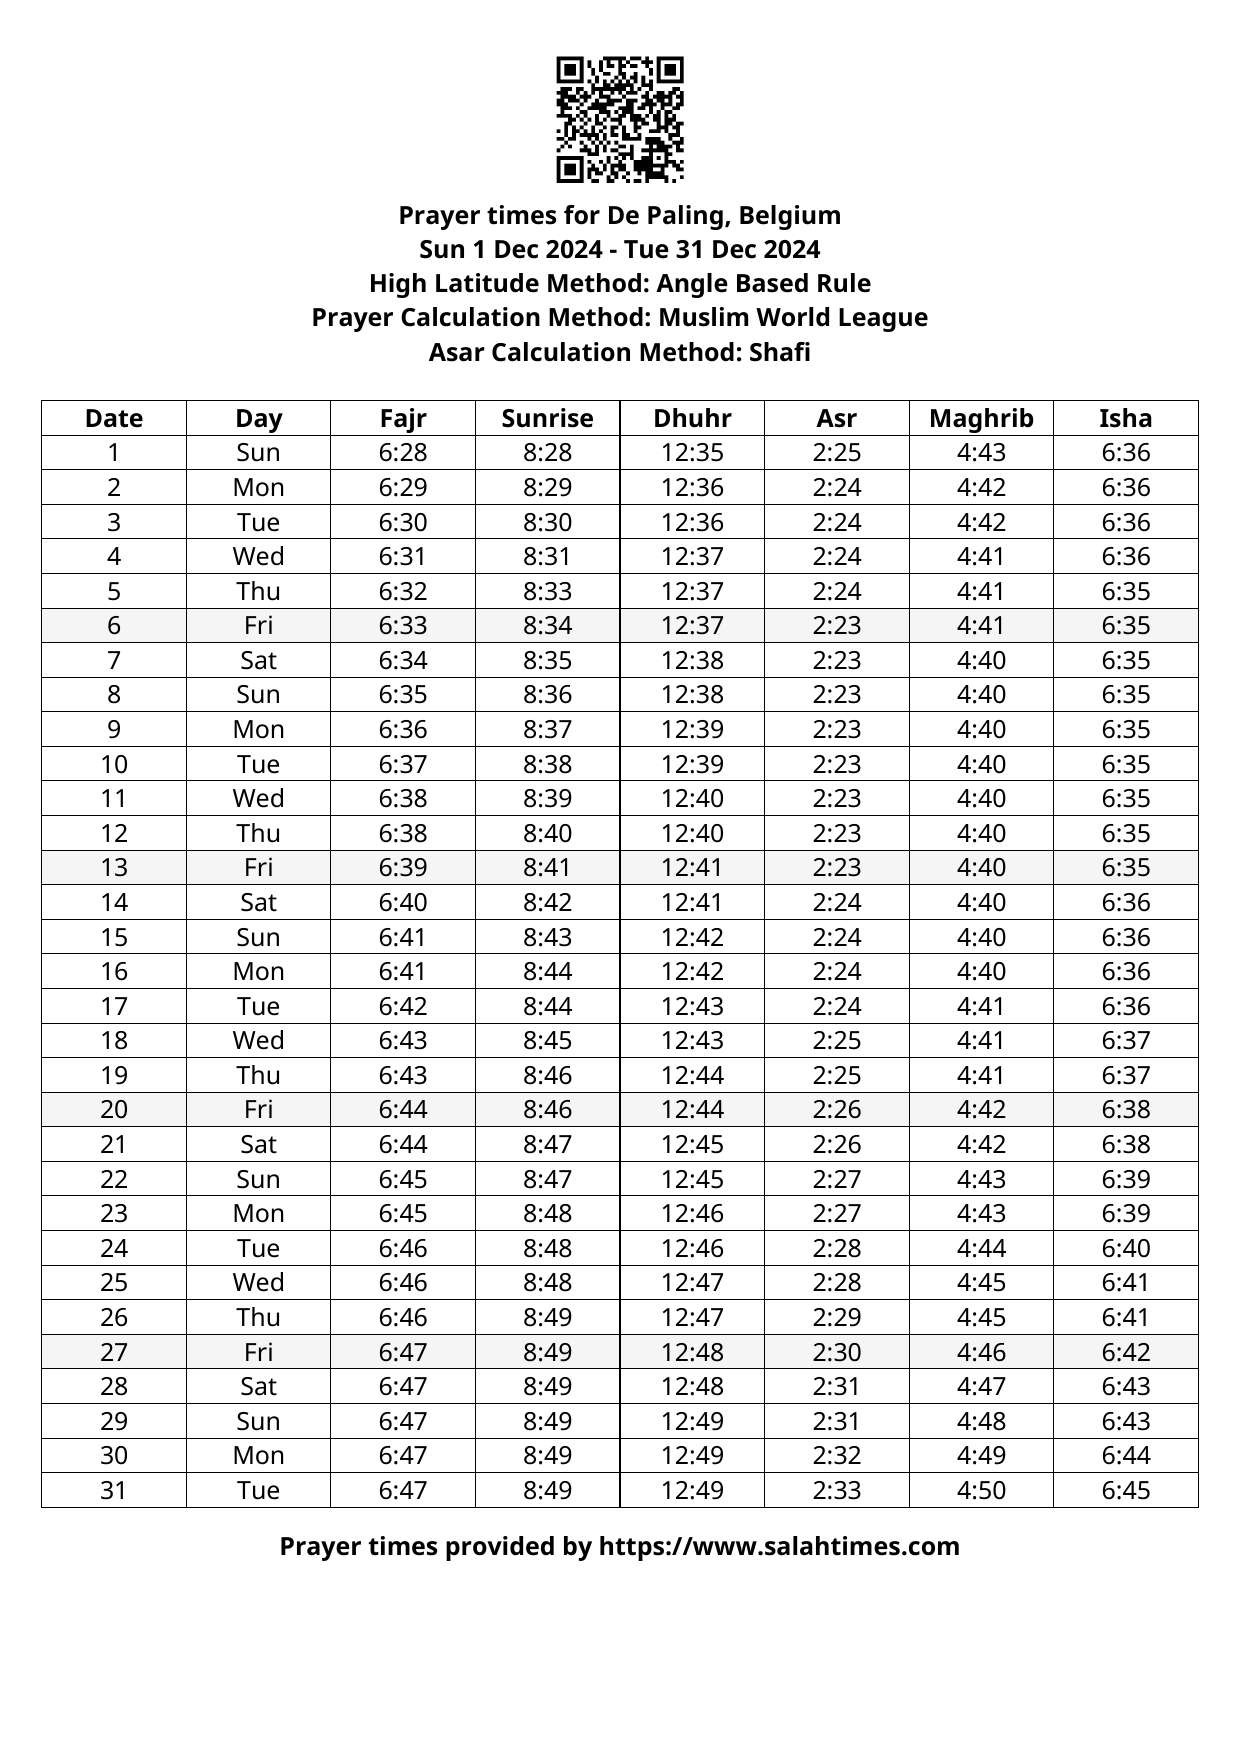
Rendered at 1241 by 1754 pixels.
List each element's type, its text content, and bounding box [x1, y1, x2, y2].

table_cell Thu [187, 1300, 330, 1334]
table_cell 12:49 [621, 1404, 764, 1437]
table_header Maghrib [910, 401, 1053, 434]
table_cell Tue [187, 1473, 330, 1507]
table_cell 6:28 [331, 436, 475, 469]
table_cell 6:35 [1054, 851, 1198, 884]
table_cell 8:31 [476, 539, 619, 573]
table_cell 4:45 [910, 1300, 1053, 1334]
table_cell 8:48 [476, 1196, 619, 1230]
table_cell 6:34 [331, 643, 475, 677]
table_cell 2:24 [765, 954, 909, 988]
table_cell 8:41 [476, 851, 619, 884]
table_cell 12:36 [621, 505, 764, 538]
table_cell 6:41 [331, 920, 475, 953]
table_cell 6:37 [1054, 1058, 1198, 1092]
text Prayer Calculation Method: Muslim World League [42, 300, 1198, 334]
table_cell 2:23 [765, 781, 909, 815]
table_cell 4:40 [910, 851, 1053, 884]
table_cell 8:39 [476, 781, 619, 815]
table_cell 2:23 [765, 678, 909, 711]
table_cell 12:40 [621, 781, 764, 815]
table_cell 6:41 [1054, 1300, 1198, 1334]
table_cell 4:45 [910, 1266, 1053, 1299]
table_cell 8:48 [476, 1266, 619, 1299]
table_cell 6:45 [331, 1162, 475, 1195]
table_cell Wed [187, 1024, 330, 1057]
table_cell 2:24 [765, 574, 909, 607]
table_cell 6:41 [1054, 1266, 1198, 1299]
table_cell 4:41 [910, 1058, 1053, 1092]
table_cell Sat [187, 1369, 330, 1403]
table_cell 2:30 [765, 1335, 909, 1368]
table_cell 6:36 [331, 712, 475, 746]
table_cell 4:40 [910, 747, 1053, 780]
table_cell 6:38 [1054, 1127, 1198, 1161]
table_cell 2:26 [765, 1093, 909, 1126]
table_cell 6:38 [1054, 1093, 1198, 1126]
table_cell 3 [42, 505, 186, 538]
table_cell 8:38 [476, 747, 619, 780]
table_cell 2:23 [765, 609, 909, 642]
table_cell 6:47 [331, 1473, 475, 1507]
table_cell Thu [187, 1058, 330, 1092]
table_cell 8:28 [476, 436, 619, 469]
table_cell 8:44 [476, 954, 619, 988]
table_cell 6:30 [331, 505, 475, 538]
picture [542, 41, 699, 198]
table_cell Thu [187, 574, 330, 607]
table_cell 20 [42, 1093, 186, 1126]
table_cell 12:49 [621, 1473, 764, 1507]
table_cell 6:35 [1054, 678, 1198, 711]
table_cell Sun [187, 678, 330, 711]
text Asar Calculation Method: Shafi [42, 334, 1198, 368]
table_cell 8:29 [476, 470, 619, 504]
table_cell 4:46 [910, 1335, 1053, 1368]
table_cell 22 [42, 1162, 186, 1195]
table_cell 12:45 [621, 1127, 764, 1161]
table_cell 12:35 [621, 436, 764, 469]
table_cell 6:38 [331, 816, 475, 849]
table_cell 6:32 [331, 574, 475, 607]
table_header Dhuhr [621, 401, 764, 434]
table_cell Tue [187, 1231, 330, 1264]
table_cell Mon [187, 1196, 330, 1230]
table_cell 17 [42, 989, 186, 1022]
table_cell 2:32 [765, 1439, 909, 1472]
table_cell 8:34 [476, 609, 619, 642]
table_cell 2:27 [765, 1196, 909, 1230]
table_cell 6:47 [331, 1404, 475, 1437]
table_cell 4:40 [910, 712, 1053, 746]
table_cell 6:36 [1054, 436, 1198, 469]
table_cell 6:47 [331, 1439, 475, 1472]
table_cell 25 [42, 1266, 186, 1299]
table_cell 1 [42, 436, 186, 469]
table_cell 2:24 [765, 989, 909, 1022]
table_cell Sat [187, 643, 330, 677]
table_cell 27 [42, 1335, 186, 1368]
table_cell 4:42 [910, 505, 1053, 538]
table_cell 8:47 [476, 1127, 619, 1161]
table_cell 4:42 [910, 470, 1053, 504]
table_cell 12:48 [621, 1335, 764, 1368]
table_cell 7 [42, 643, 186, 677]
table_cell 6:35 [1054, 574, 1198, 607]
table_cell 12:41 [621, 885, 764, 919]
table_cell 12:41 [621, 851, 764, 884]
table_cell 24 [42, 1231, 186, 1264]
table_cell 2:24 [765, 470, 909, 504]
table_cell 8:46 [476, 1058, 619, 1092]
table_cell 12:44 [621, 1093, 764, 1126]
table_cell 2:24 [765, 920, 909, 953]
table_cell 9 [42, 712, 186, 746]
table_cell 18 [42, 1024, 186, 1057]
table_cell 6:36 [1054, 539, 1198, 573]
table_cell Mon [187, 470, 330, 504]
table_cell 12:38 [621, 678, 764, 711]
table_cell 2:24 [765, 885, 909, 919]
table_cell Fri [187, 609, 330, 642]
table_cell Thu [187, 816, 330, 849]
table_cell 12:37 [621, 609, 764, 642]
table_cell Wed [187, 1266, 330, 1299]
table_cell 6:35 [1054, 747, 1198, 780]
table_header Isha [1054, 401, 1198, 434]
table_cell 12 [42, 816, 186, 849]
table_cell Sat [187, 885, 330, 919]
table_cell 8:35 [476, 643, 619, 677]
table_cell 6:39 [1054, 1196, 1198, 1230]
table_cell 4:40 [910, 920, 1053, 953]
table_cell Tue [187, 747, 330, 780]
table_cell 12:42 [621, 954, 764, 988]
table_cell 12:39 [621, 747, 764, 780]
table_cell 12:36 [621, 470, 764, 504]
table_cell 12:39 [621, 712, 764, 746]
table_cell 2:31 [765, 1404, 909, 1437]
table_cell 11 [42, 781, 186, 815]
table_cell 8:49 [476, 1404, 619, 1437]
table_header Date [42, 401, 186, 434]
table_cell 6:31 [331, 539, 475, 573]
table_cell 6:37 [331, 747, 475, 780]
table_cell 8:49 [476, 1439, 619, 1472]
table_cell 4:50 [910, 1473, 1053, 1507]
table_cell 6:38 [331, 781, 475, 815]
table_cell 4:40 [910, 781, 1053, 815]
table_cell 6:43 [1054, 1404, 1198, 1437]
table_cell 2:25 [765, 436, 909, 469]
table_cell 2:27 [765, 1162, 909, 1195]
table_cell 2:25 [765, 1058, 909, 1092]
table_cell 6:46 [331, 1266, 475, 1299]
table_cell 4:40 [910, 643, 1053, 677]
table_cell 2:23 [765, 747, 909, 780]
table_cell 6:39 [1054, 1162, 1198, 1195]
table_cell Tue [187, 505, 330, 538]
table_cell 4:40 [910, 678, 1053, 711]
table_cell 8:48 [476, 1231, 619, 1264]
table_cell 12:45 [621, 1162, 764, 1195]
table_cell 6:35 [1054, 609, 1198, 642]
table_cell 6:46 [331, 1231, 475, 1264]
table_cell 8:42 [476, 885, 619, 919]
table_cell 12:44 [621, 1058, 764, 1092]
table_cell 4:43 [910, 1162, 1053, 1195]
table_cell 12:47 [621, 1266, 764, 1299]
table_cell 8:37 [476, 712, 619, 746]
table_cell 12:43 [621, 989, 764, 1022]
table_cell 2:24 [765, 505, 909, 538]
table_cell 8:49 [476, 1300, 619, 1334]
table_cell 4:47 [910, 1369, 1053, 1403]
table_cell 6:42 [331, 989, 475, 1022]
table_cell 14 [42, 885, 186, 919]
table_cell 6:36 [1054, 954, 1198, 988]
table_cell Sat [187, 1127, 330, 1161]
table_cell 6:36 [1054, 885, 1198, 919]
table_cell 4:43 [910, 1196, 1053, 1230]
text Prayer times for De Paling, Belgium [42, 198, 1198, 232]
table_cell 8:47 [476, 1162, 619, 1195]
table_cell 8:45 [476, 1024, 619, 1057]
table_cell 6:41 [331, 954, 475, 988]
table_header Day [187, 401, 330, 434]
table_cell 8:43 [476, 920, 619, 953]
table_cell 4:40 [910, 816, 1053, 849]
table_cell 10 [42, 747, 186, 780]
table_cell 8 [42, 678, 186, 711]
table_cell 4:42 [910, 1127, 1053, 1161]
table_cell 4:41 [910, 609, 1053, 642]
table_cell 28 [42, 1369, 186, 1403]
table_cell 6:40 [331, 885, 475, 919]
table_cell 8:49 [476, 1473, 619, 1507]
table_cell 8:30 [476, 505, 619, 538]
table_cell 12:37 [621, 539, 764, 573]
table_cell 8:36 [476, 678, 619, 711]
table_cell Sun [187, 920, 330, 953]
table_cell 12:37 [621, 574, 764, 607]
table_cell 12:40 [621, 816, 764, 849]
table_cell 8:33 [476, 574, 619, 607]
table_cell 6:44 [331, 1093, 475, 1126]
table_cell 2:24 [765, 539, 909, 573]
table_cell 19 [42, 1058, 186, 1092]
table_cell 4:42 [910, 1093, 1053, 1126]
table_cell 6:43 [1054, 1369, 1198, 1403]
table_cell 4:40 [910, 954, 1053, 988]
table_cell 2:28 [765, 1231, 909, 1264]
table_cell 2:25 [765, 1024, 909, 1057]
table_cell 4 [42, 539, 186, 573]
table_cell 26 [42, 1300, 186, 1334]
table_cell Sun [187, 1404, 330, 1437]
table_cell 13 [42, 851, 186, 884]
table_cell Wed [187, 781, 330, 815]
table_cell 12:46 [621, 1196, 764, 1230]
table_cell 6:35 [331, 678, 475, 711]
table_cell 6:36 [1054, 989, 1198, 1022]
table_cell 6:35 [1054, 816, 1198, 849]
table_cell 2 [42, 470, 186, 504]
table_cell 4:41 [910, 539, 1053, 573]
text Sun 1 Dec 2024 - Tue 31 Dec 2024 [42, 232, 1198, 266]
table_cell 12:43 [621, 1024, 764, 1057]
table_cell 6:36 [1054, 920, 1198, 953]
table_cell 4:48 [910, 1404, 1053, 1437]
table_cell 6:45 [1054, 1473, 1198, 1507]
table_cell 4:49 [910, 1439, 1053, 1472]
table_cell 2:29 [765, 1300, 909, 1334]
table_cell 2:33 [765, 1473, 909, 1507]
table_cell 6:47 [331, 1335, 475, 1368]
table_cell Fri [187, 1335, 330, 1368]
table_cell 6:37 [1054, 1024, 1198, 1057]
table_cell 6:35 [1054, 712, 1198, 746]
table_cell 6:35 [1054, 781, 1198, 815]
table_cell 12:38 [621, 643, 764, 677]
table_cell 6:44 [1054, 1439, 1198, 1472]
table_cell 6:42 [1054, 1335, 1198, 1368]
table_cell 8:49 [476, 1335, 619, 1368]
table_cell Mon [187, 712, 330, 746]
table_header Asr [765, 401, 909, 434]
table_cell 6:43 [331, 1058, 475, 1092]
table_cell 2:23 [765, 851, 909, 884]
table_cell 4:40 [910, 885, 1053, 919]
table_cell 4:41 [910, 989, 1053, 1022]
table_cell 8:40 [476, 816, 619, 849]
table_cell Wed [187, 539, 330, 573]
table_cell 2:31 [765, 1369, 909, 1403]
table_cell 6:39 [331, 851, 475, 884]
table_cell 2:23 [765, 816, 909, 849]
table_cell 12:47 [621, 1300, 764, 1334]
table_cell 4:43 [910, 436, 1053, 469]
table_cell 23 [42, 1196, 186, 1230]
table_cell 8:44 [476, 989, 619, 1022]
table_cell 2:23 [765, 643, 909, 677]
table_cell 12:46 [621, 1231, 764, 1264]
table_cell 5 [42, 574, 186, 607]
table_cell 29 [42, 1404, 186, 1437]
table_cell 12:49 [621, 1439, 764, 1472]
table_cell 30 [42, 1439, 186, 1472]
table_cell Sun [187, 1162, 330, 1195]
table_cell 31 [42, 1473, 186, 1507]
text High Latitude Method: Angle Based Rule [42, 266, 1198, 300]
table_cell 16 [42, 954, 186, 988]
table_cell 6:45 [331, 1196, 475, 1230]
table_cell 4:44 [910, 1231, 1053, 1264]
table_cell 2:28 [765, 1266, 909, 1299]
table_header Fajr [331, 401, 475, 434]
table_cell Tue [187, 989, 330, 1022]
table_cell 8:49 [476, 1369, 619, 1403]
table_cell 12:48 [621, 1369, 764, 1403]
table_cell 15 [42, 920, 186, 953]
table_cell Sun [187, 436, 330, 469]
table_cell 6:33 [331, 609, 475, 642]
table_cell Fri [187, 851, 330, 884]
table_cell 4:41 [910, 574, 1053, 607]
table_cell 6:44 [331, 1127, 475, 1161]
table_cell 12:42 [621, 920, 764, 953]
table_cell Mon [187, 1439, 330, 1472]
table_cell 6:36 [1054, 470, 1198, 504]
table_header Sunrise [476, 401, 619, 434]
text Prayer times provided by https://www.salahtimes.com [42, 1528, 1198, 1563]
table_cell 2:23 [765, 712, 909, 746]
table_cell 21 [42, 1127, 186, 1161]
table_cell Mon [187, 954, 330, 988]
table_cell 8:46 [476, 1093, 619, 1126]
table_cell 2:26 [765, 1127, 909, 1161]
table_cell 6:43 [331, 1024, 475, 1057]
table_cell 6:46 [331, 1300, 475, 1334]
table_cell 6:40 [1054, 1231, 1198, 1264]
table_cell Fri [187, 1093, 330, 1126]
table_cell 4:41 [910, 1024, 1053, 1057]
table_cell 6 [42, 609, 186, 642]
table_cell 6:35 [1054, 643, 1198, 677]
table_cell 6:29 [331, 470, 475, 504]
table_cell 6:36 [1054, 505, 1198, 538]
table_cell 6:47 [331, 1369, 475, 1403]
